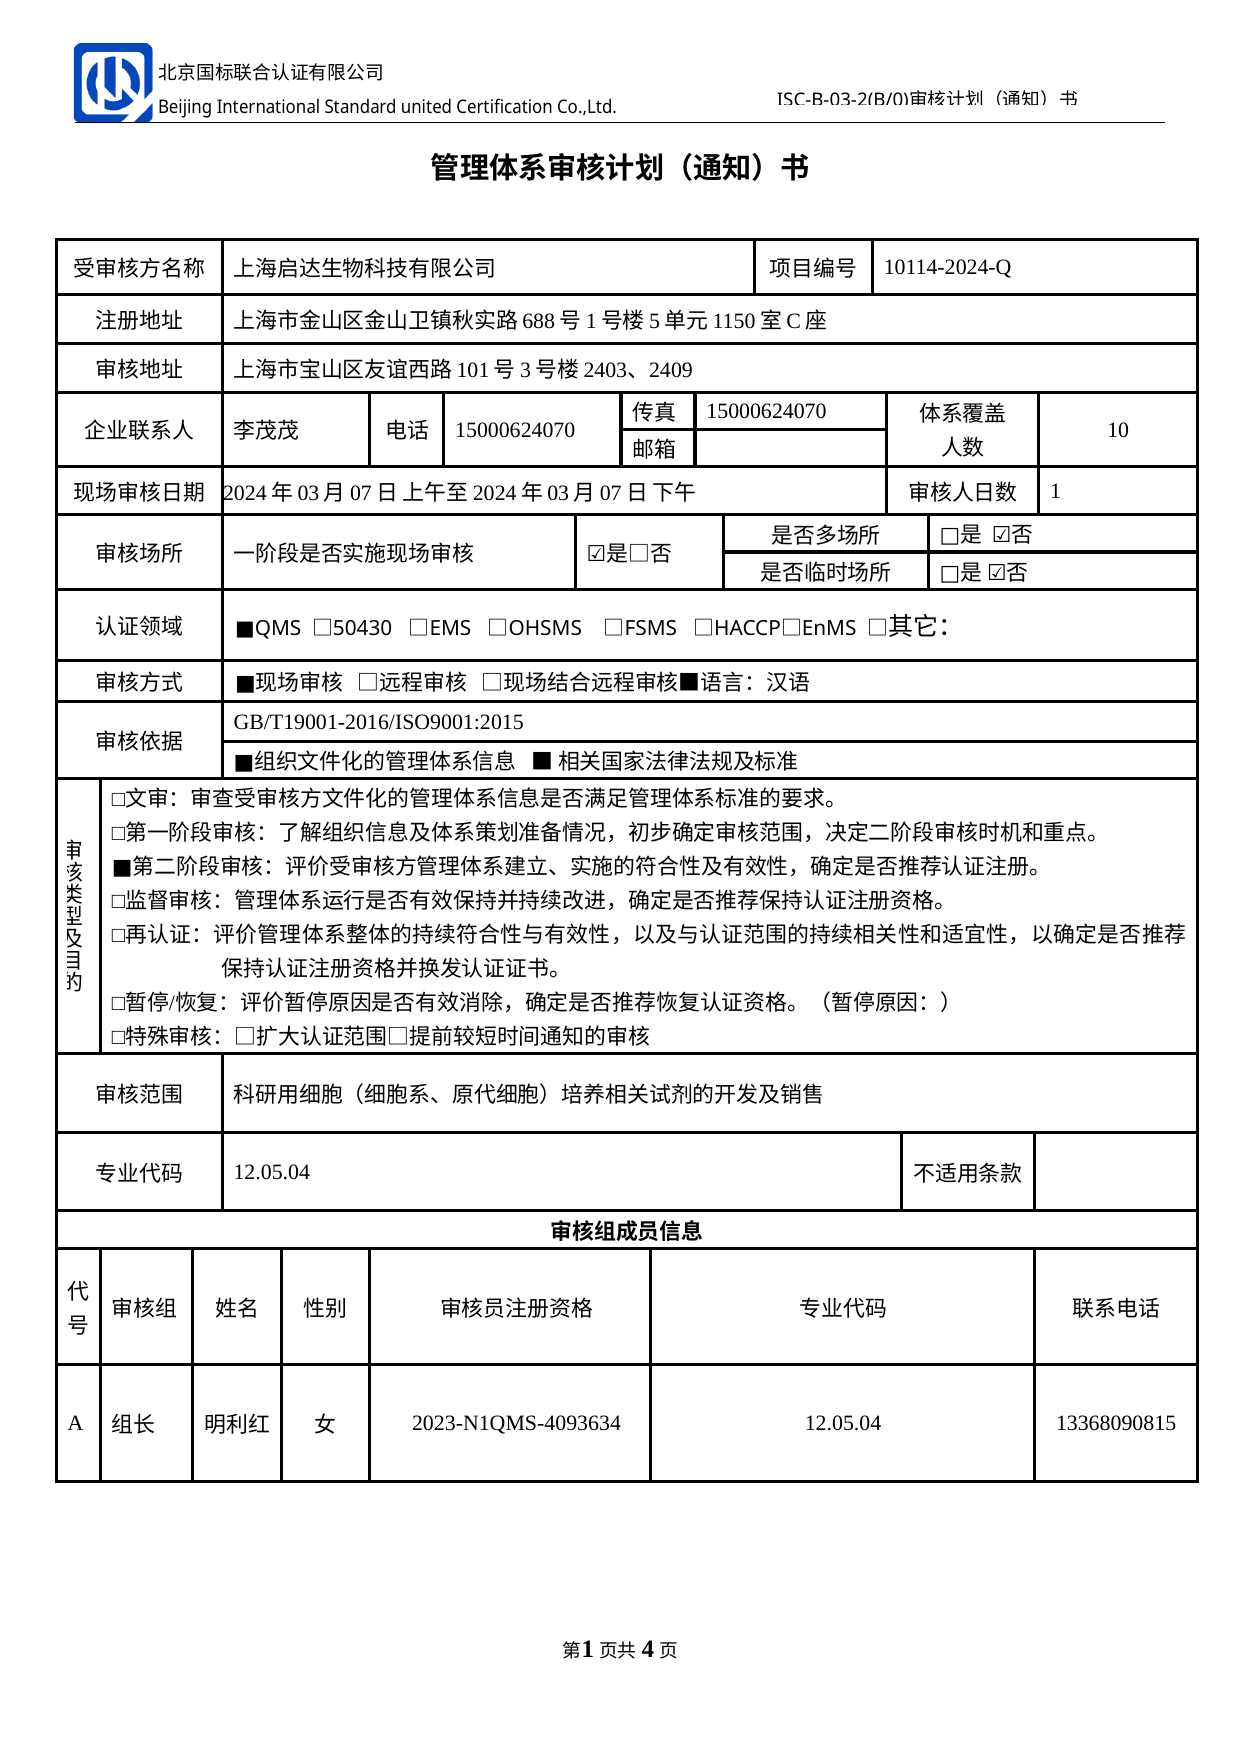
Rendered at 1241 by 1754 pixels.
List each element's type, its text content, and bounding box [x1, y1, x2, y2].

table_cell 上海市宝山区友谊西路101号3号楼2403、2409 [224, 345, 1196, 391]
table_cell 审核人日数 [888, 468, 1037, 513]
table_cell 企业联系人 [58, 394, 221, 465]
table_cell 联系电话 [1036, 1250, 1196, 1363]
table_cell 邮箱 [623, 431, 693, 465]
table_cell 专业代码 [58, 1134, 221, 1209]
table_cell 审核组 [102, 1250, 191, 1363]
table_cell 审核员注册资格 [371, 1250, 649, 1363]
table_cell 一阶段是否实施现场审核 [224, 516, 574, 587]
table_cell 李茂茂 [224, 394, 368, 465]
table_cell 姓名 [194, 1250, 280, 1363]
table_cell 组长 [102, 1366, 191, 1479]
table_cell 审核类型及目的 [58, 780, 99, 1052]
table_cell □文审：审查受审核方文件化的管理体系信息是否满足管理体系标准的要求。 □第一阶段审核：了解组织信息及体系策划准备情况，初步确定审核范围，决定二阶段审核时机和重点。 ■第二阶段审核：评价受审核方管理体系建立、实施的符合性及有效性，确定是否推荐认证注册。 □监督审核：管理体系运行是否有效保持并持续改进，确定是否推荐保持认证注册资格。 □再认证：评价管理体系整体的持续符合性与有效性，以及与认证范围的持续相关性和适宜性，以确定是否推荐保持认证注册资格并换发认证证书。 □暂停/恢复：评价暂停原因是否有效消除，确定是否推荐恢复认证资格。（暂停原因：） □特殊审核：□扩大认证范围□提前较短时间通知的审核 [102, 780, 1196, 1052]
table_header 项目编号 [756, 241, 871, 293]
table_cell 现场审核日期 [58, 468, 221, 513]
table_cell ■现场审核 □远程审核 □现场结合远程审核■语言：汉语 [224, 662, 1196, 700]
table_cell 审核场所 [58, 516, 221, 587]
table_cell 2024年03月07日 上午至2024年03月07日 下午 [224, 468, 885, 513]
table_cell [1036, 1134, 1196, 1209]
table_cell 认证领域 [58, 591, 221, 658]
table_header 上海启达生物科技有限公司 [224, 241, 753, 293]
table_cell 2023-N1QMS-4093634 [371, 1366, 649, 1479]
table_header 10114-2024-Q [874, 241, 1196, 293]
table_cell 不适用条款 [903, 1134, 1033, 1209]
table_cell 明利红 [194, 1366, 280, 1479]
table_cell ■QMS □50430 □EMS □OHSMS □FSMS □HACCP□EnMS □其它： [224, 591, 1196, 658]
table_cell 15000624070 [697, 394, 885, 428]
table_cell 传真 [623, 394, 693, 428]
table_cell □是 ☑否 [930, 554, 1196, 587]
table_cell 审核组成员信息 [58, 1212, 1196, 1247]
table_cell 10 [1040, 394, 1196, 465]
table_cell 审核地址 [58, 345, 221, 391]
table_cell 15000624070 [445, 394, 619, 465]
table_cell 12.05.04 [224, 1134, 900, 1209]
table_cell 是否临时场所 [725, 554, 927, 587]
table_cell 上海市金山区金山卫镇秋实路688号1号楼5单元1150室C座 [224, 296, 1196, 342]
table_cell 体系覆盖 人数 [888, 394, 1037, 465]
table_cell 专业代码 [652, 1250, 1033, 1363]
table_cell GB/T19001-2016/ISO9001:2015 [224, 703, 1196, 740]
table_cell 科研用细胞（细胞系、原代细胞）培养相关试剂的开发及销售 [224, 1055, 1196, 1131]
table_cell ☑是□否 [577, 516, 722, 587]
table_cell 女 [283, 1366, 368, 1479]
table_cell A [58, 1366, 99, 1479]
table_cell 电话 [371, 394, 442, 465]
table_cell 审核依据 [58, 703, 221, 777]
text 管理体系审核计划（通知）书 [75, 131, 1165, 199]
table_cell 代号 [58, 1250, 99, 1363]
table_cell 注册地址 [58, 296, 221, 342]
table_cell 性别 [283, 1250, 368, 1363]
table_cell 审核方式 [58, 662, 221, 700]
table_cell ■组织文件化的管理体系信息 ■ 相关国家法律法规及标准 [224, 743, 1196, 777]
table_cell □是 ☑否 [930, 516, 1196, 550]
table_cell 1 [1040, 468, 1196, 513]
table_cell [697, 431, 885, 465]
table_cell 审核范围 [58, 1055, 221, 1131]
table_cell 13368090815 [1036, 1366, 1196, 1479]
table_cell 是否多场所 [725, 516, 927, 550]
table_header 受审核方名称 [58, 241, 221, 293]
table_cell 12.05.04 [652, 1366, 1033, 1479]
picture [73, 43, 153, 123]
